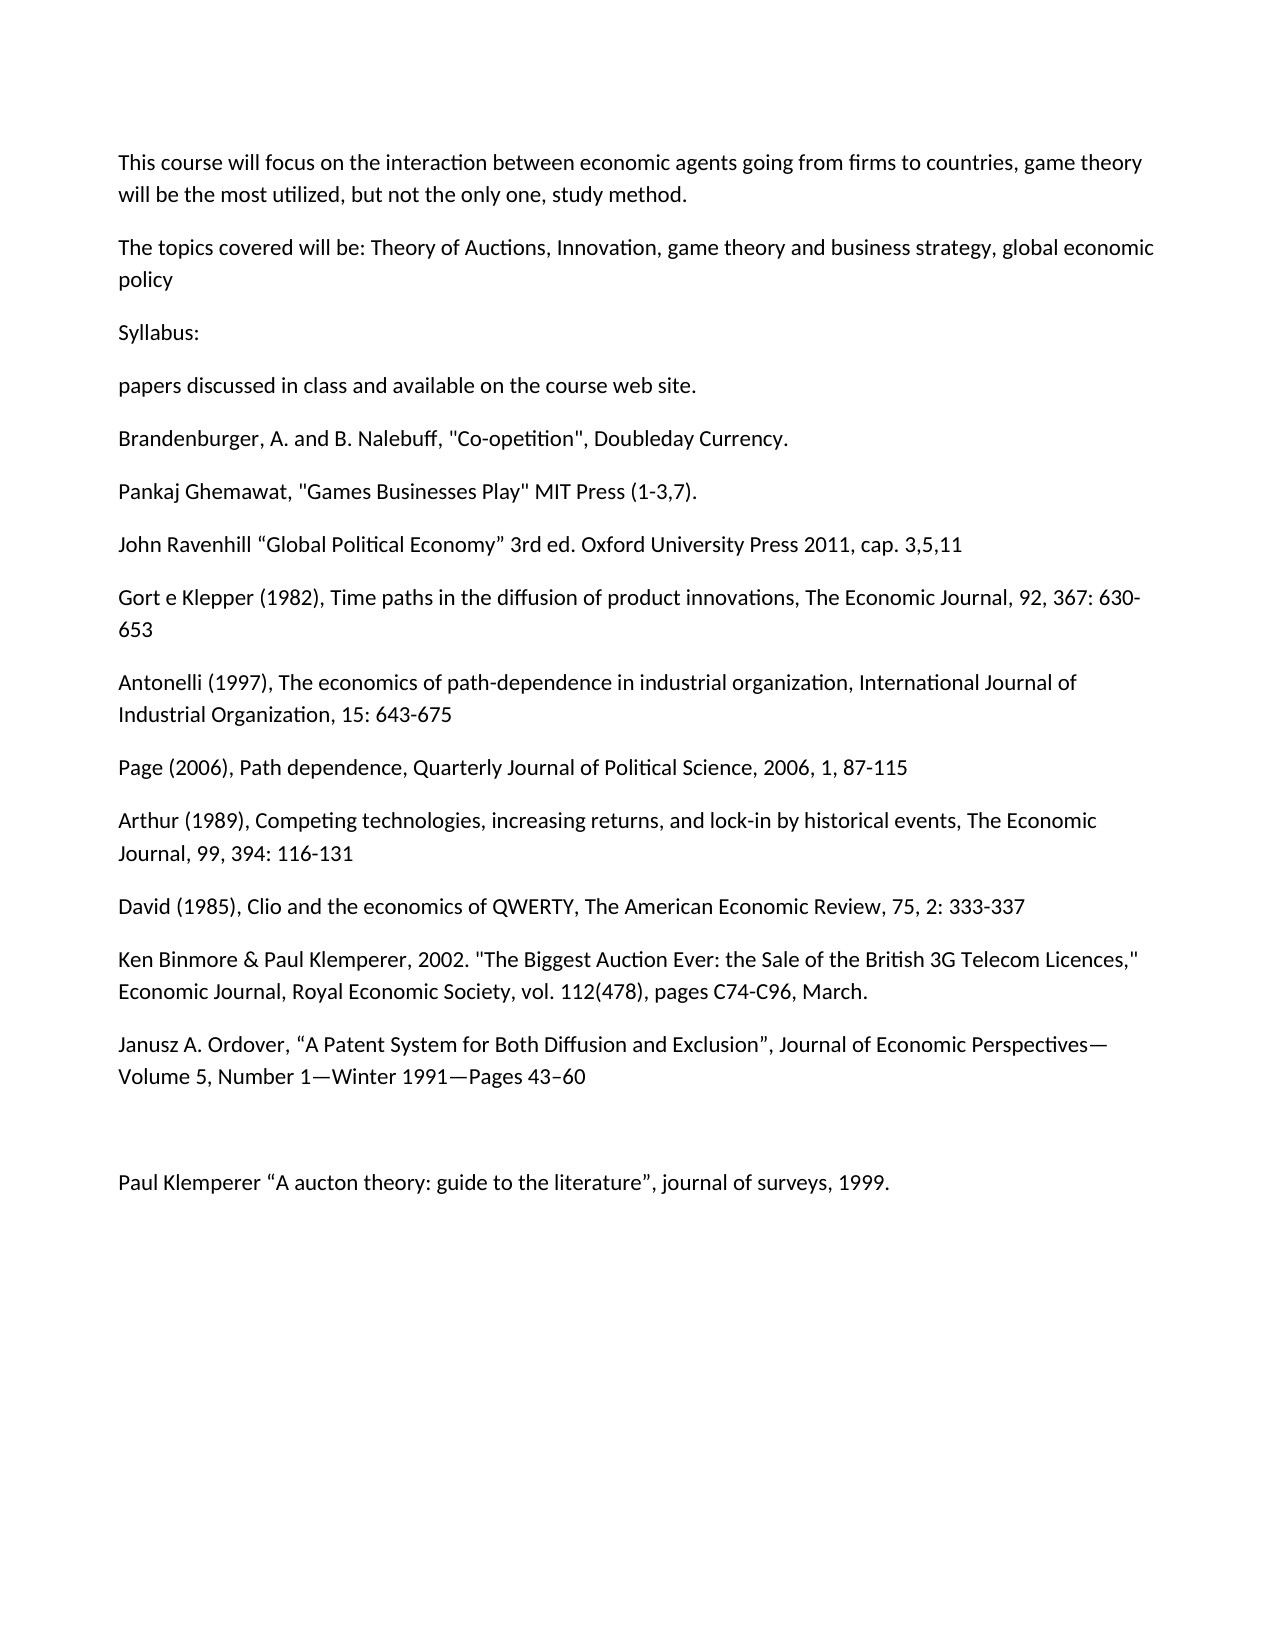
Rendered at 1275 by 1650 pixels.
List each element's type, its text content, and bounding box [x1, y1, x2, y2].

text papers discussed in class and available on the course web site. [118, 371, 1157, 399]
text Arthur (1989), Competing technologies, increasing returns, and lock-in by historical events, The Economic Journal, 99, 394: 116-131 [118, 807, 1157, 867]
text John Ravenhill “Global Political Economy” 3rd ed. Oxford University Press 2011, cap. 3,5,11 [118, 530, 1157, 558]
text Antonelli (1997), The economics of path-dependence in industrial organization, International Journal of Industrial Organization, 15: 643-675 [118, 668, 1157, 728]
text Page (2006), Path dependence, Quarterly Journal of Political Science, 2006, 1, 87-115 [118, 753, 1157, 782]
text This course will focus on the interaction between economic agents going from firms to countries, game theory will be the most utilized, but not the only one, study method. [118, 148, 1157, 208]
text Syllabus: [118, 318, 1157, 346]
text Gort e Klepper (1982), Time paths in the diffusion of product innovations, The Economic Journal, 92, 367: 630-653 [118, 583, 1157, 643]
text The topics covered will be: Theory of Auctions, Innovation, game theory and business strategy, global economic policy [118, 233, 1157, 293]
text Pankaj Ghemawat, "Games Businesses Play" MIT Press (1-3,7). [118, 477, 1157, 505]
text Brandenburger, A. and B. Nalebuff, "Co-opetition", Doubleday Currency. [118, 424, 1157, 452]
text Janusz A. Ordover, “A Patent System for Both Diffusion and Exclusion”, Journal of Economic Perspectives—Volume 5, Number 1—Winter 1991—Pages 43–60 [118, 1030, 1157, 1090]
text Ken Binmore & Paul Klemperer, 2002. "The Biggest Auction Ever: the Sale of the British 3G Telecom Licences," Economic Journal, Royal Economic Society, vol. 112(478), pages C74-C96, March. [118, 945, 1157, 1005]
text Paul Klemperer “A aucton theory: guide to the literature”, journal of surveys, 1999. [118, 1168, 1157, 1196]
text David (1985), Clio and the economics of QWERTY, The American Economic Review, 75, 2: 333-337 [118, 892, 1157, 920]
